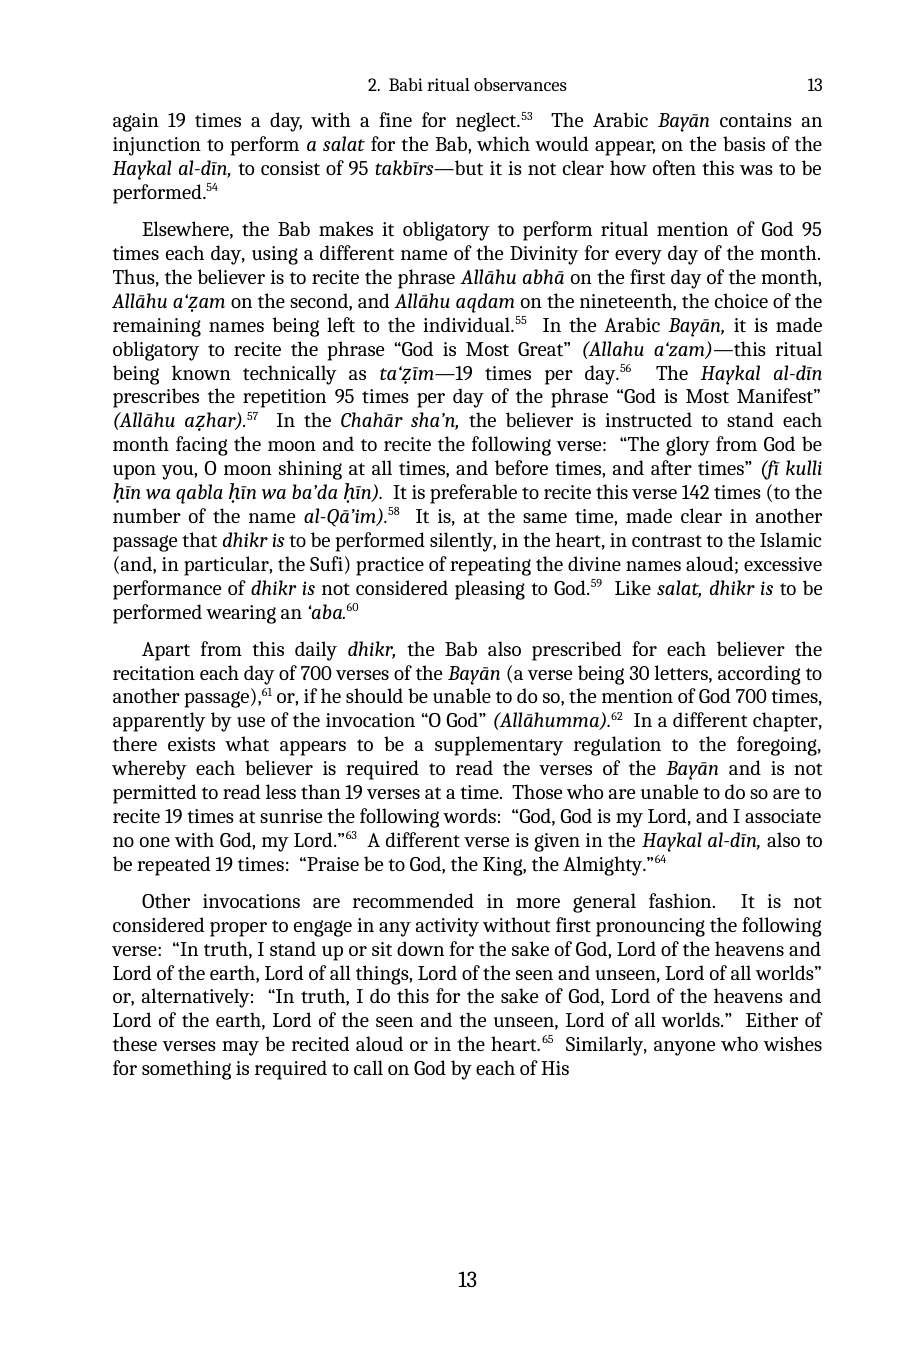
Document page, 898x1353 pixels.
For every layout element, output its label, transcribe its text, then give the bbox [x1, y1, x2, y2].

text Other invocations are recommended in more general fashion. It is not considered proper to engage in any activity without first pronouncing the following verse: “In truth, I stand up or sit down for the sake of God, Lord of the heavens and Lord of the earth, Lord of all things, Lord of the seen and unseen, Lord of all worlds” or, alternatively: “In truth, I do this for the sake of God, Lord of the heavens and Lord of the earth, Lord of the seen and the unseen, Lord of all worlds.” Either of these verses may be recited aloud or in the heart.65 Similarly, anyone who wishes for something is required to call on God by each of His [112, 889, 823, 1081]
text again 19 times a day, with a fine for neglect.53 The Arabic Bayān contains an injunction to perform a salat for the Bab, which would appear, on the basis of the Haykal al-dīn, to consist of 95 takbīrs—but it is not clear how often this was to be performed.54 [112, 109, 823, 205]
text Elsewhere, the Bab makes it obligatory to perform ritual mention of God 95 times each day, using a different name of the Divinity for every day of the month. Thus, the believer is to recite the phrase Allāhu abhā on the first day of the month, Allāhu a‘ẓam on the second, and Allāhu aqdam on the nineteenth, the choice of the remaining names being left to the individual.55 In the Arabic Bayān, it is made obligatory to recite the phrase “God is Most Great” (Allahu a‘zam)—this ritual being known technically as ta‘ẓīm—19 times per day.56 The Haykal al-dīn prescribes the repetition 95 times per day of the phrase “God is Most Manifest” (Allāhu aẓhar).57 In the Chahār sha’n, the believer is instructed to stand each month facing the moon and to recite the following verse: “The glory from God be upon you, O moon shining at all times, and before times, and after times” (fī kulli ḥīn wa qabla ḥīn wa ba’da ḥīn). It is preferable to recite this verse 142 times (to the number of the name al-Qā’im).58 It is, at the same time, made clear in another passage that dhikr is to be performed silently, in the heart, in contrast to the Islamic (and, in particular, the Sufi) practice of repeating the divine names aloud; excessive performance of dhikr is not considered pleasing to God.59 Like salat, dhikr is to be performed wearing an ‘aba.60 [112, 217, 823, 625]
text Apart from this daily dhikr, the Bab also prescribed for each believer the recitation each day of 700 verses of the Bayān (a verse being 30 letters, according to another passage),61 or, if he should be unable to do so, the mention of God 700 times, apparently by use of the invocation “O God” (Allāhumma).62 In a different chapter, there exists what appears to be a supplementary regulation to the foregoing, whereby each believer is required to read the verses of the Bayān and is not permitted to read less than 19 verses at a time. Those who are unable to do so are to recite 19 times at sunrise the following words: “God, God is my Lord, and I associate no one with God, my Lord.”63 A different verse is given in the Haykal al-dīn, also to be repeated 19 times: “Praise be to God, the King, the Almighty.”64 [112, 637, 823, 877]
